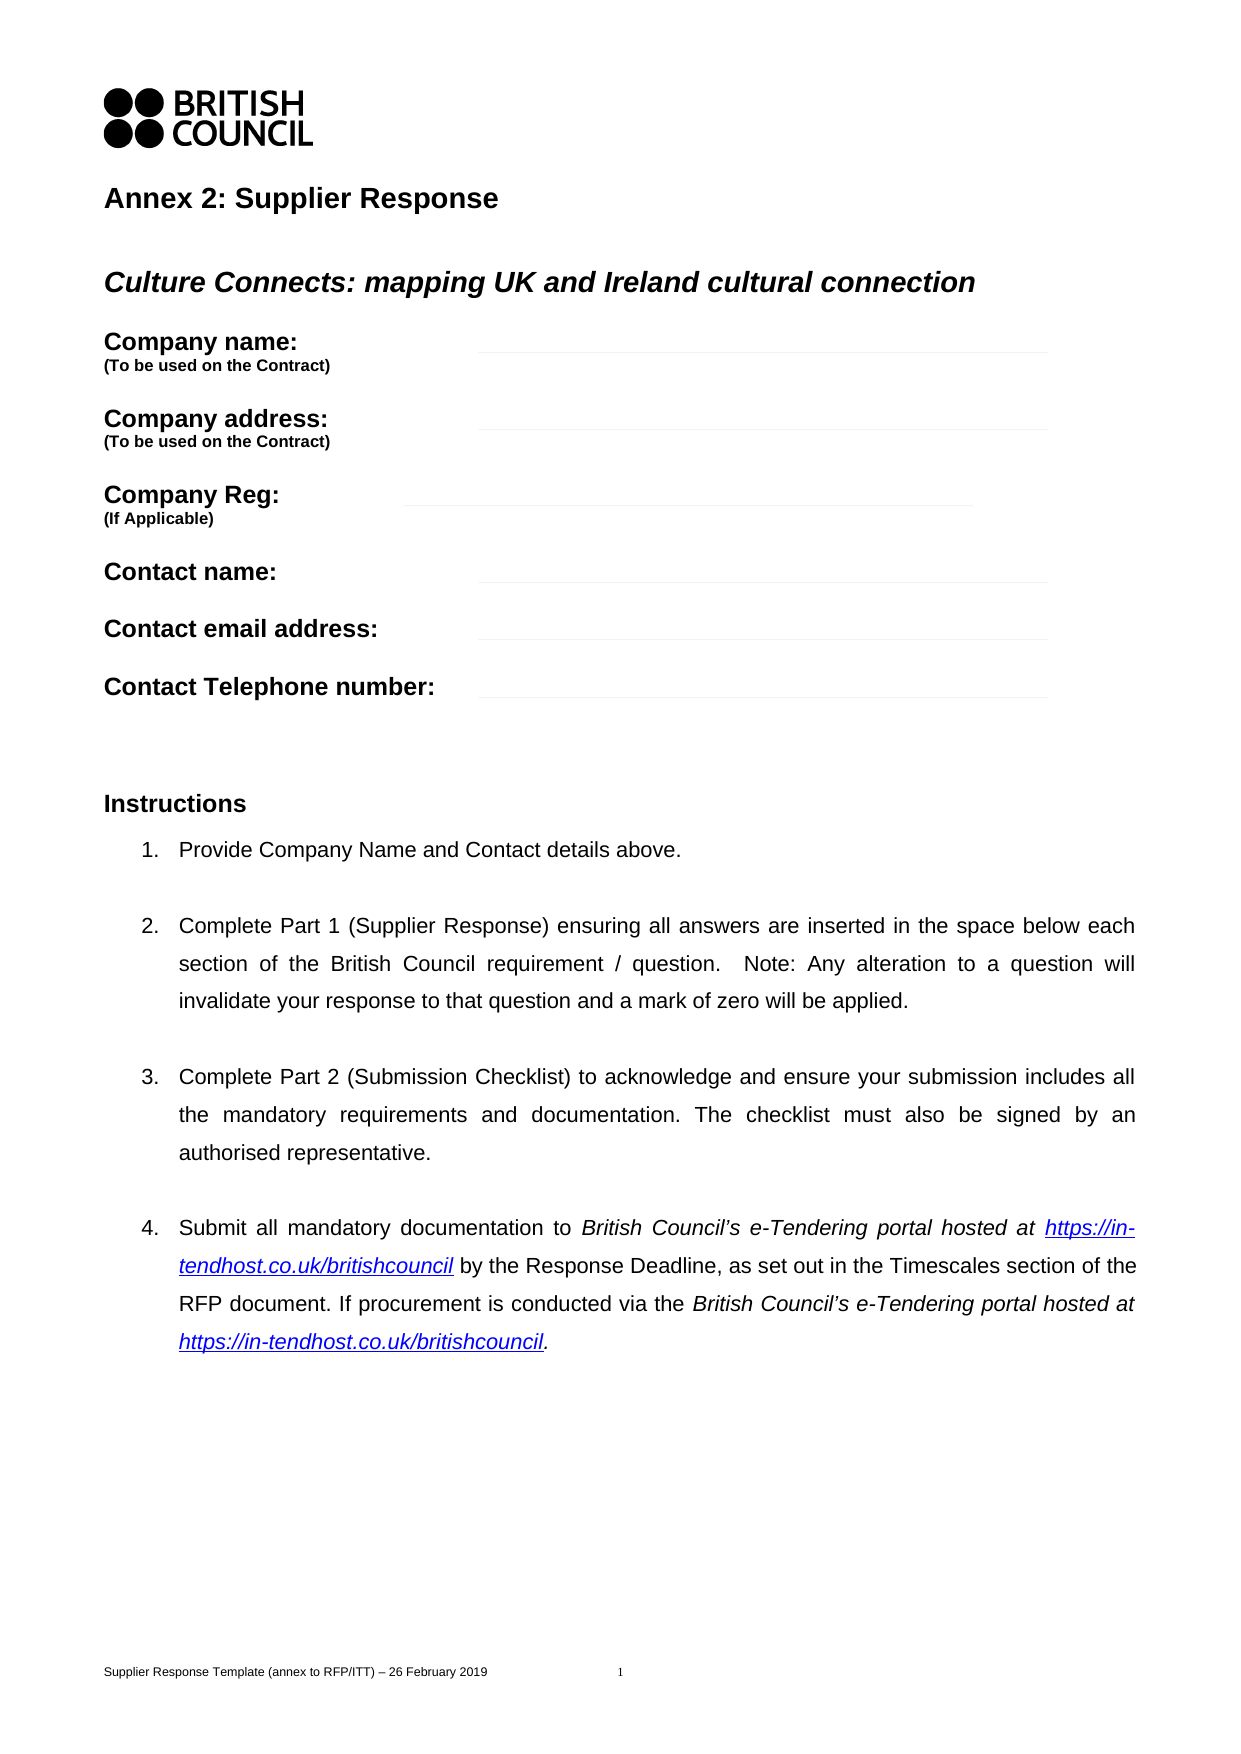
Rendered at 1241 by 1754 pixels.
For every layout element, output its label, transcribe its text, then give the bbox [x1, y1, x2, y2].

text Contact name: _________________________________________ [103, 557, 1137, 586]
list Complete Part 1 (Supplier Response) ensuring all answers are inserted in the space below each section of the British Council requirement / question. Note: Any alteration to a question will invalidate your response to that question and a mark of zero will be applied. [141, 913, 1137, 1014]
list Provide Company Name and Contact details above. [141, 837, 1137, 862]
list Submit all mandatory documentation to British Council’s e-Tendering portal hosted at https://in-tendhost.co.uk/britishcouncil by the Response Deadline, as set out in the Timescales section of the RFP document. If procurement is conducted via the British Council’s e-Tendering portal hosted at https://in-tendhost.co.uk/britishcouncil. [141, 1215, 1137, 1354]
text (To be used on the Contract) [103, 432, 1137, 480]
text Instructions [103, 789, 1137, 818]
text Company name: _________________________________________ (To be used on the Contract) [103, 327, 1137, 403]
picture [103, 88, 329, 150]
list Complete Part 2 (Submission Checklist) to acknowledge and ensure your submission includes all the mandatory requirements and documentation. The checklist must also be signed by an authorised representative. [141, 1064, 1137, 1165]
text Company Reg: _________________________________________ [103, 480, 1137, 509]
text Company address: _________________________________________ [103, 403, 1137, 432]
text Culture Connects: mapping UK and Ireland cultural connection [103, 264, 1137, 327]
text Annex 2: Supplier Response [103, 181, 1137, 214]
text (If Applicable) [103, 509, 1137, 557]
text Contact email address: _________________________________________ [103, 614, 1137, 643]
text Contact Telephone number: _________________________________________ [103, 672, 1137, 701]
